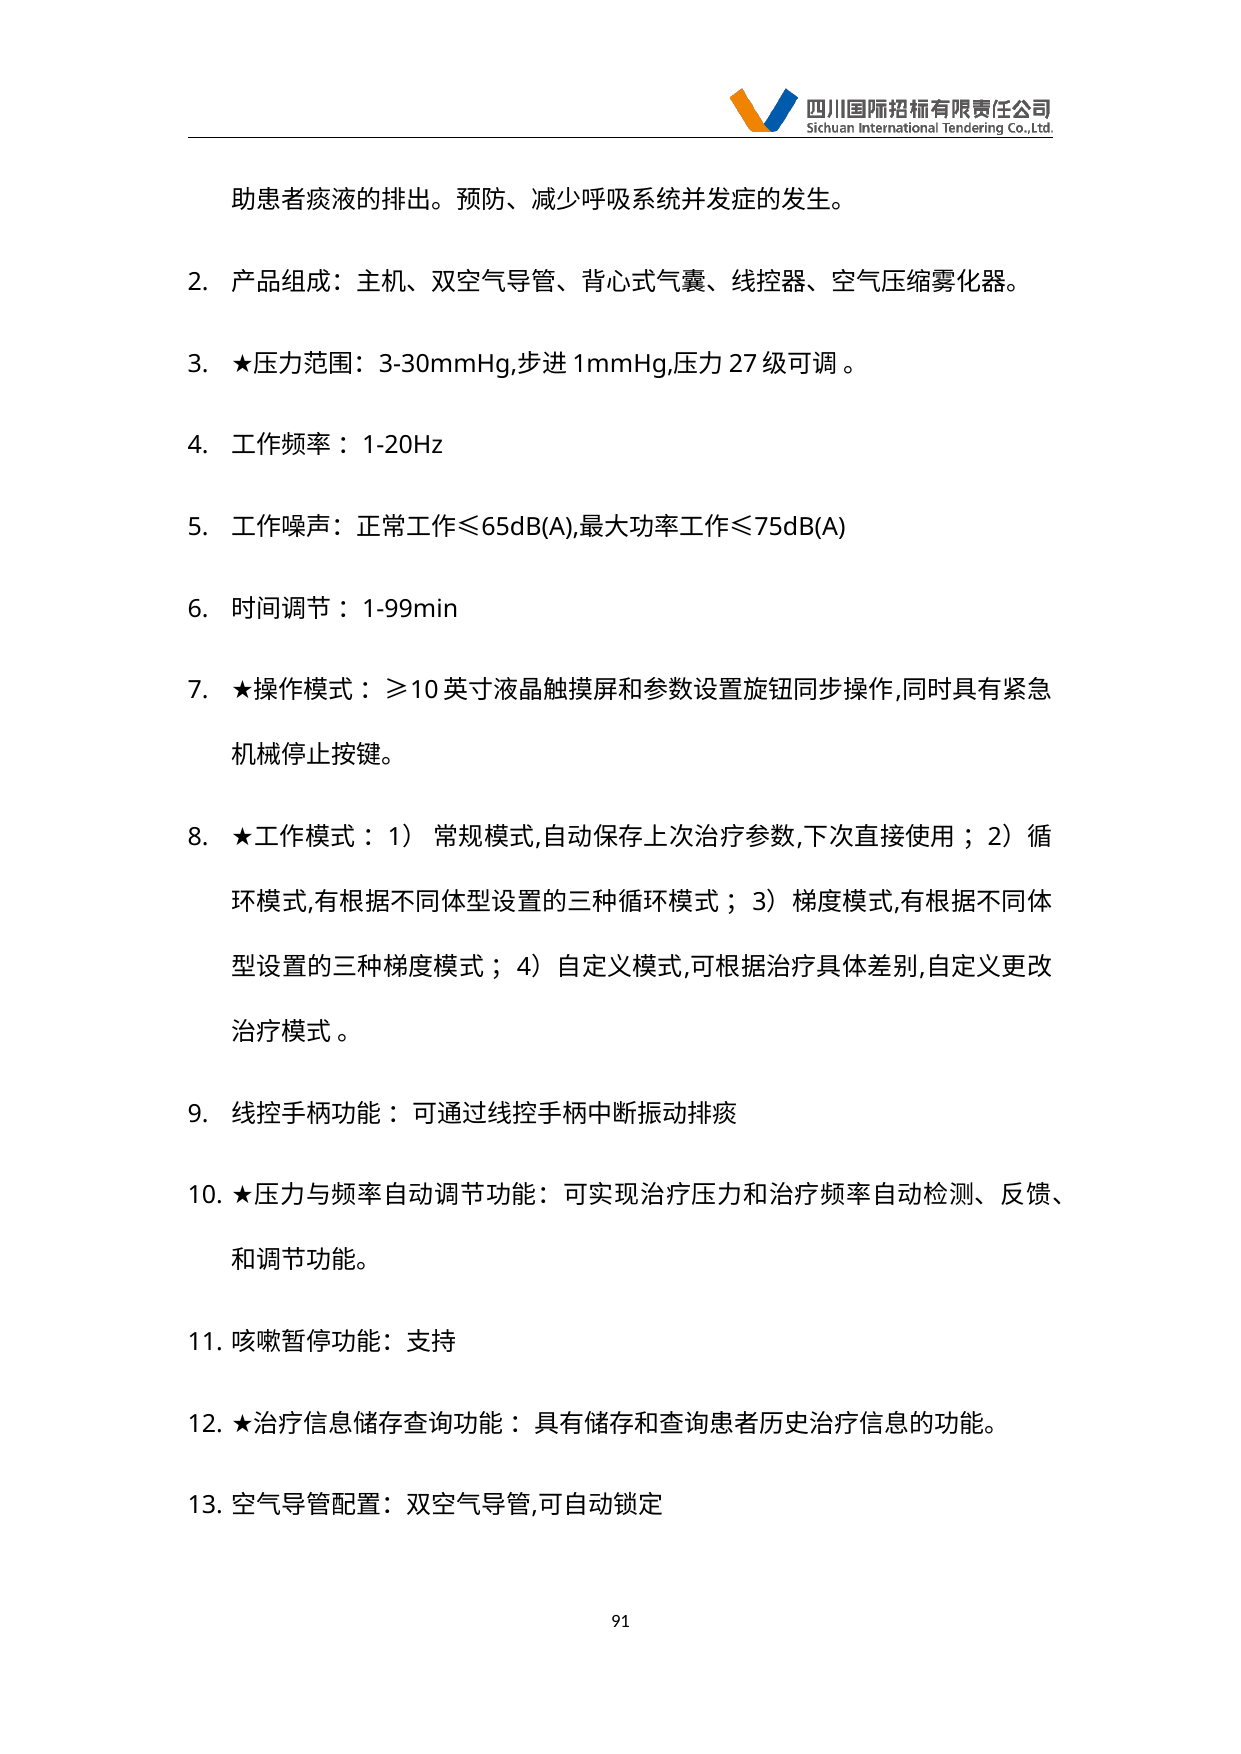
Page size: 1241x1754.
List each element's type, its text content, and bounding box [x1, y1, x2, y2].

picture [729, 88, 1053, 135]
list ★压力范围：3-30mmHg,步进1mmHg,压力27级可调 。 [187, 329, 1053, 394]
list ★压力与频率自动调节功能：可实现治疗压力和治疗频率自动检测、反馈、和调节功能。 [187, 1160, 1053, 1290]
list ★治疗信息储存查询功能 ：具有储存和查询患者历史治疗信息的功能。 [187, 1389, 1053, 1454]
list 工作频率 ：1-20Hz [187, 410, 1053, 475]
list 空气导管配置：双空气导管,可自动锁定 [187, 1470, 1053, 1535]
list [187, 165, 1053, 230]
list ★工作模式 ：1） 常规模式,自动保存上次治疗参数,下次直接使用 ；2）循环模式,有根据不同体型设置的三种循环模式 ；3）梯度模式,有根据不同体型设置的三种梯度模式 ；4）自定义模式,可根据治疗具体差别,自定义更改治疗模式 。 [187, 802, 1053, 1062]
list 时间调节 ：1-99min [187, 574, 1053, 639]
list 工作噪声：正常工作≤65dB(A),最大功率工作≤75dB(A) [187, 492, 1053, 557]
list 线控手柄功能 ：可通过线控手柄中断振动排痰 [187, 1079, 1053, 1144]
list ★操作模式 ：≥10英寸液晶触摸屏和参数设置旋钮同步操作,同时具有紧急机械停止按键。 [187, 655, 1053, 785]
list 咳嗽暂停功能：支持 [187, 1307, 1053, 1372]
list 产品组成：主机、双空气导管、背心式气囊、线控器、空气压缩雾化器。 [187, 247, 1053, 312]
